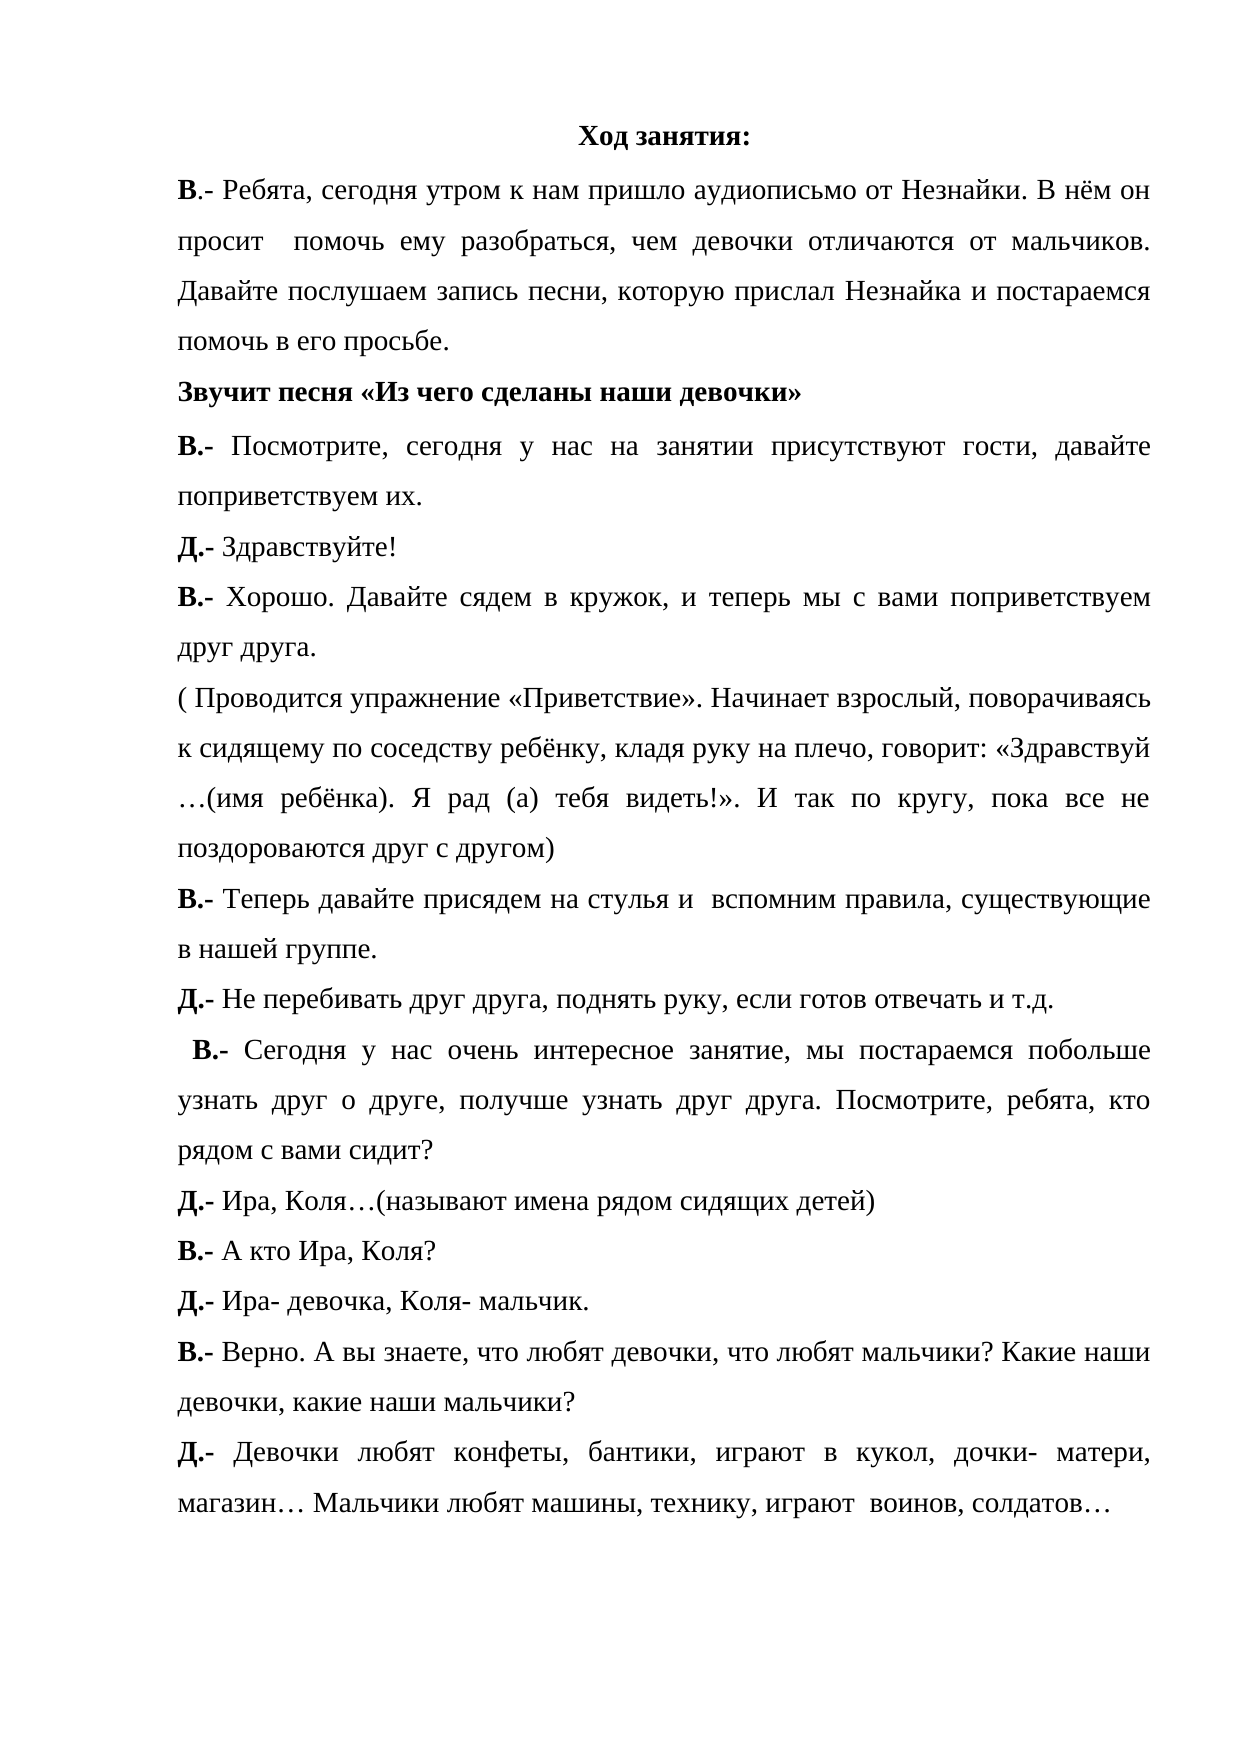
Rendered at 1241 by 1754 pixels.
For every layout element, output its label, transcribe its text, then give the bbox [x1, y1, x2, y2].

text В.- А кто Ира, Коля? [177, 1233, 1152, 1267]
text Д.- Здравствуйте! [177, 529, 1152, 562]
text В.- Хорошо. Давайте сядем в кружок, и теперь мы с вами поприветствуем друг друга. [177, 579, 1152, 663]
text В.- Верно. А вы знаете, что любят девочки, что любят мальчики? Какие наши девочки, какие наши мальчики? [177, 1334, 1152, 1418]
text Д.- Не перебивать друг друга, поднять руку, если готов отвечать и т.д. [177, 982, 1152, 1015]
text Д.- Ира- девочка, Коля- мальчик. [177, 1283, 1152, 1317]
text ( Проводится упражнение «Приветствие». Начинает взрослый, поворачиваясь к сидящему по соседству ребёнку, кладя руку на плечо, говорит: «Здравствуй …(имя ребёнка). Я рад (а) тебя видеть!». И так по кругу, пока все не поздороваются друг с другом) [177, 680, 1152, 864]
text В.- Ребята, сегодня утром к нам пришло аудиописьмо от Незнайки. В нём он просит помочь ему разобраться, чем девочки отличаются от мальчиков. Давайте послушаем запись песни, которую прислал Незнайка и постараемся помочь в его просьбе. [177, 172, 1152, 357]
text Д.- Девочки любят конфеты, бантики, играют в кукол, дочки- матери, магазин… Мальчики любят машины, технику, играют воинов, солдатов… [177, 1434, 1152, 1518]
text В.- Сегодня у нас очень интересное занятие, мы постараемся побольше узнать друг о друге, получше узнать друг друга. Посмотрите, ребята, кто рядом с вами сидит? [177, 1032, 1152, 1166]
text В.- Посмотрите, сегодня у нас на занятии присутствуют гости, давайте поприветствуем их. [177, 428, 1152, 512]
text В.- Теперь давайте присядем на стулья и вспомним правила, существующие в нашей группе. [177, 881, 1152, 965]
text Ход занятия: [177, 118, 1152, 152]
text Д.- Ира, Коля…(называют имена рядом сидящих детей) [177, 1183, 1152, 1216]
text Звучит песня «Из чего сделаны наши девочки» [177, 374, 1152, 407]
